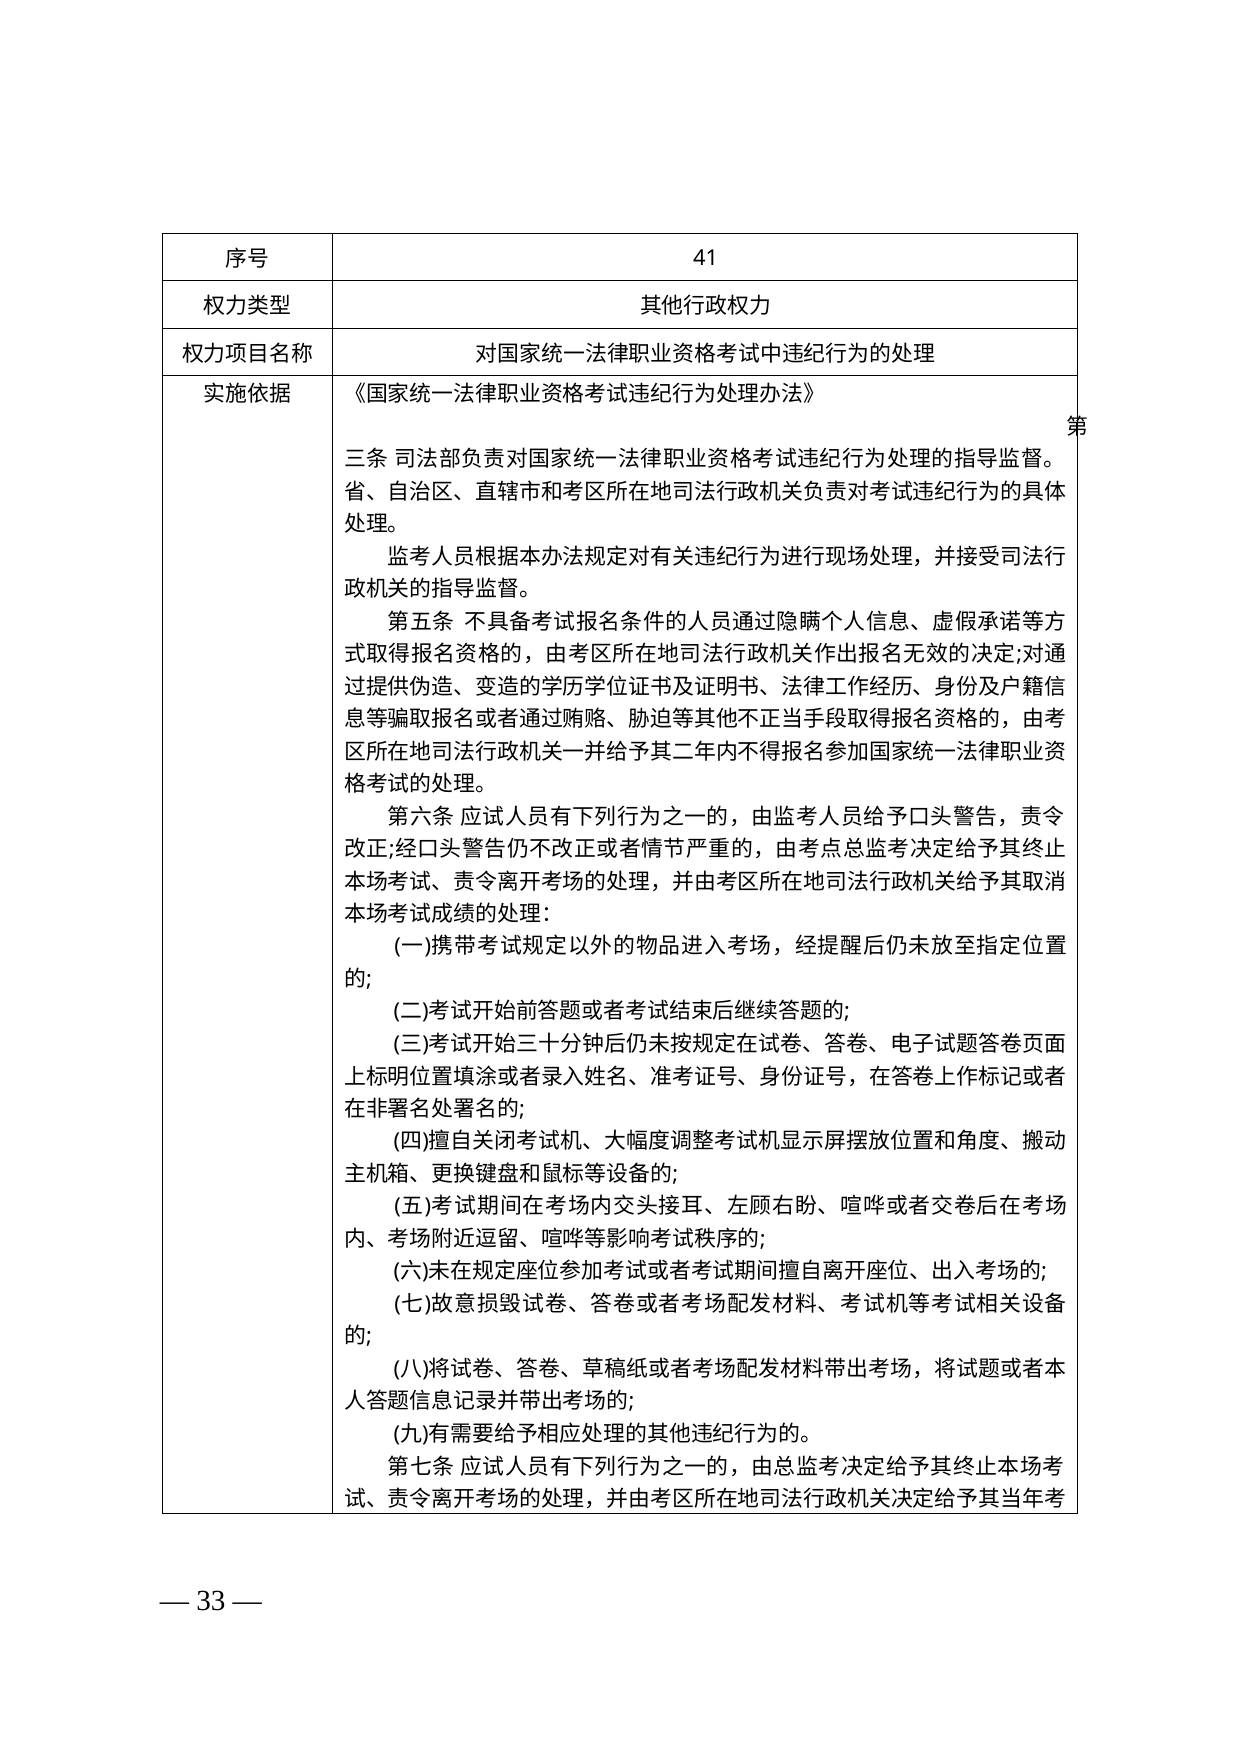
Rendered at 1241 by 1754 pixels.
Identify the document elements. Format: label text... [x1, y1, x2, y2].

table_cell 权力项目名称 [163, 329, 332, 375]
table_header 41 [333, 234, 1077, 280]
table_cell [333, 376, 1077, 1513]
table_cell 对国家统一法律职业资格考试中违纪行为的处理 [333, 329, 1077, 375]
table_header 序号 [163, 234, 332, 280]
table_cell 实施依据 [163, 376, 332, 1513]
table_cell 权力类型 [163, 281, 332, 327]
table_cell 其他行政权力 [333, 281, 1077, 327]
